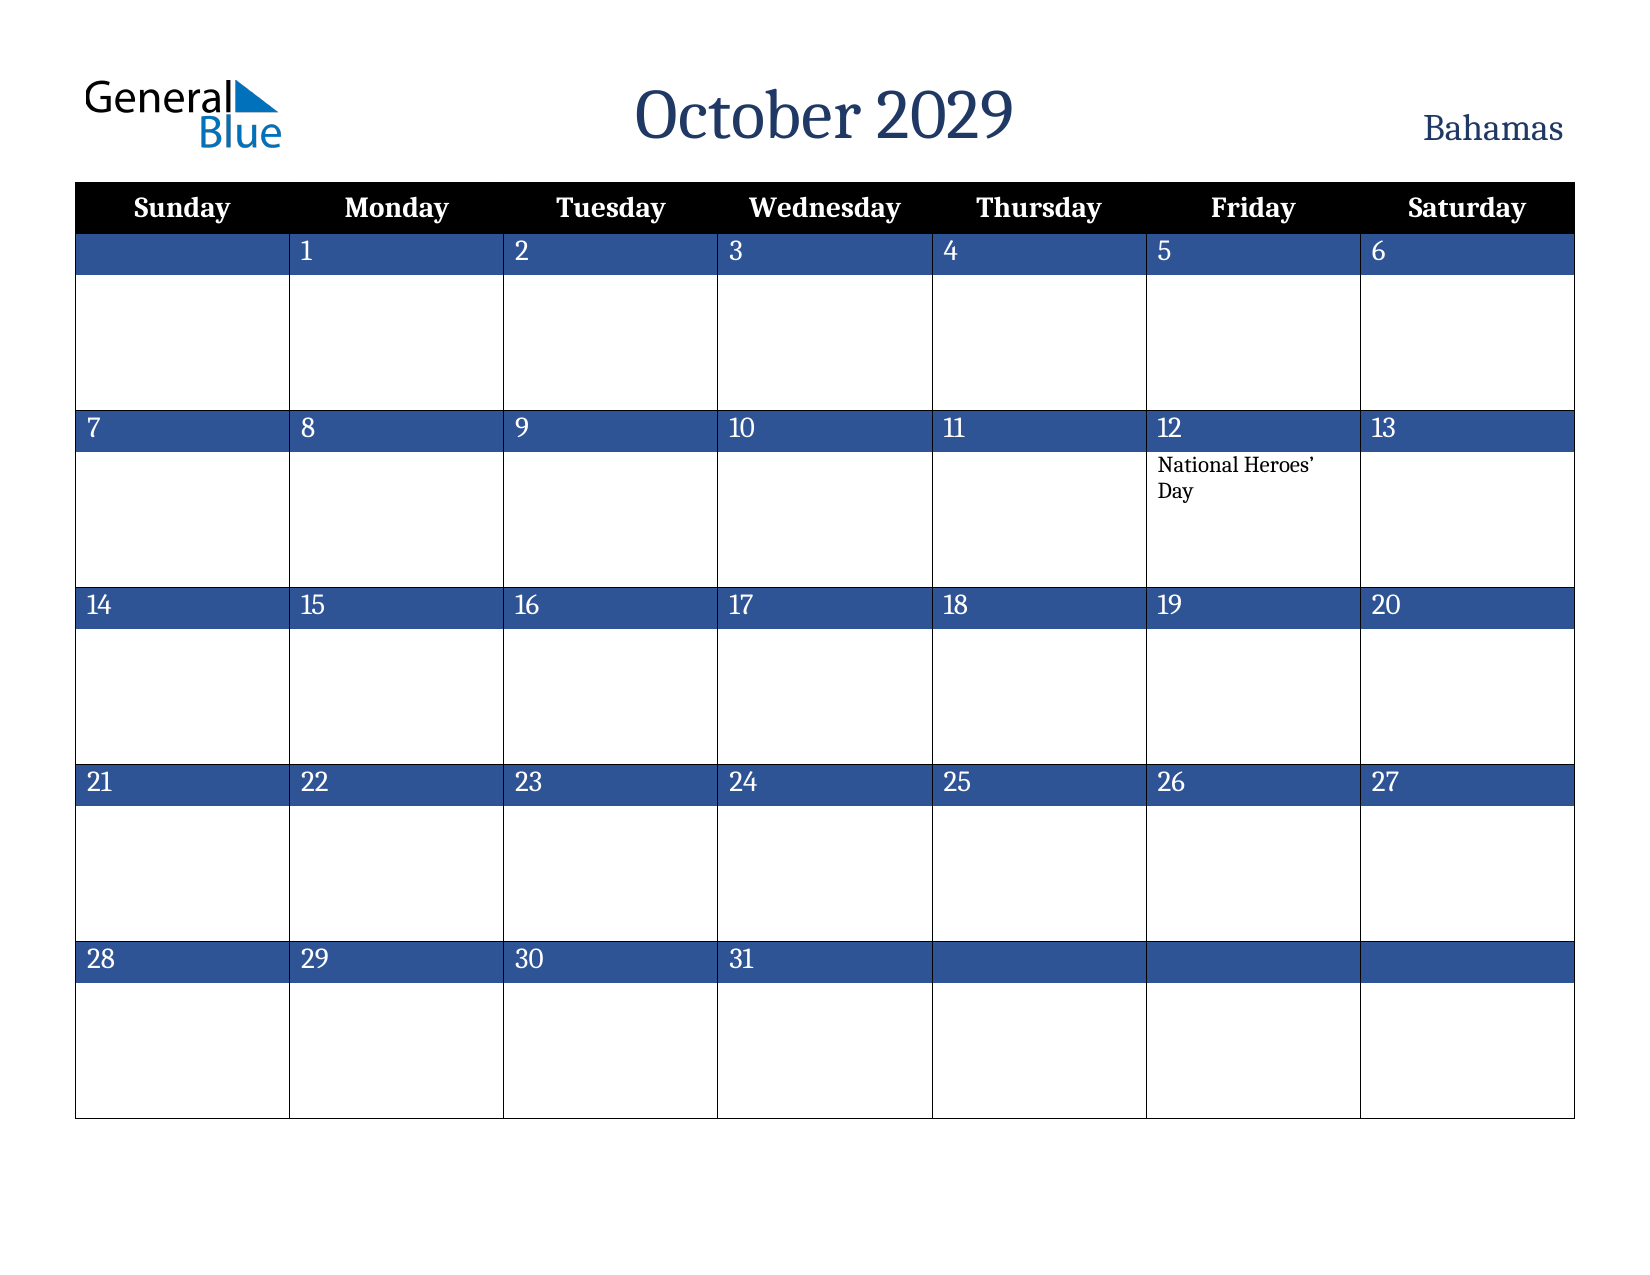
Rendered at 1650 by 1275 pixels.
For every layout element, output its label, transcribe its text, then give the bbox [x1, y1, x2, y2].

table_cell [1147, 806, 1360, 941]
table_cell 26 [1147, 765, 1360, 806]
table_cell 8 [290, 411, 503, 452]
table_cell [504, 452, 717, 587]
picture [86, 80, 281, 148]
table_cell 30 [504, 942, 717, 983]
table_cell [1361, 452, 1574, 587]
table_cell [1361, 629, 1574, 764]
table_cell [290, 452, 503, 587]
table_cell [718, 275, 932, 410]
table_cell [1361, 942, 1574, 983]
table_cell [718, 452, 932, 587]
table_cell [1147, 275, 1360, 410]
table_cell 4 [933, 234, 1146, 275]
table_cell [718, 983, 932, 1118]
table_cell [1361, 983, 1574, 1118]
table_cell Thursday [933, 183, 1146, 233]
table_cell 15 [290, 588, 503, 629]
table_cell 31 [718, 942, 932, 983]
table_cell 2 [504, 234, 717, 275]
table_cell 21 [76, 765, 289, 806]
table_cell Sunday [76, 183, 289, 233]
table_cell [1147, 942, 1360, 983]
table_cell 18 [933, 588, 1146, 629]
table_cell 27 [1361, 765, 1574, 806]
table_cell Saturday [1361, 183, 1574, 233]
table_cell 19 [1147, 588, 1360, 629]
table_cell [76, 452, 289, 587]
table_cell 16 [504, 588, 717, 629]
table_cell 3 [718, 234, 932, 275]
table_cell 24 [718, 765, 932, 806]
table_cell 1 [290, 234, 503, 275]
table_cell 9 [504, 411, 717, 452]
table_header Bahamas [1146, 75, 1574, 182]
table_cell [76, 983, 289, 1118]
table_cell Tuesday [504, 183, 717, 233]
table_cell [933, 983, 1146, 1118]
table_cell 12 [1147, 411, 1360, 452]
table_cell [1361, 806, 1574, 941]
table_cell [718, 806, 932, 941]
table_cell 29 [290, 942, 503, 983]
table_header [76, 75, 503, 182]
table_cell [718, 629, 932, 764]
table_cell [1147, 983, 1360, 1118]
table_cell 14 [76, 588, 289, 629]
table_cell [290, 806, 503, 941]
table_cell [290, 275, 503, 410]
table_cell 13 [1361, 411, 1574, 452]
table_cell 22 [290, 765, 503, 806]
table_cell [933, 942, 1146, 983]
table_cell [1147, 629, 1360, 764]
table_cell [76, 234, 289, 275]
table_cell [290, 629, 503, 764]
table_cell [933, 275, 1146, 410]
table_cell 28 [76, 942, 289, 983]
table_cell Friday [1147, 183, 1360, 233]
table_header October 2029 [504, 75, 1146, 182]
table_cell Wednesday [718, 183, 932, 233]
table_cell 23 [504, 765, 717, 806]
table_cell [1361, 275, 1574, 410]
table_cell 20 [1361, 588, 1574, 629]
table_cell [933, 629, 1146, 764]
table_cell Monday [290, 183, 503, 233]
table_cell [290, 983, 503, 1118]
table_cell 17 [718, 588, 932, 629]
table_cell [933, 452, 1146, 587]
table_cell National Heroes’ Day [1147, 452, 1360, 587]
table_cell [933, 806, 1146, 941]
table_cell [504, 806, 717, 941]
table_cell 25 [933, 765, 1146, 806]
table_cell [504, 983, 717, 1118]
table_cell 10 [718, 411, 932, 452]
table_cell [504, 629, 717, 764]
table_cell 11 [933, 411, 1146, 452]
table_cell 7 [76, 411, 289, 452]
table_cell 5 [1147, 234, 1360, 275]
table_cell 6 [1361, 234, 1574, 275]
table_cell [504, 275, 717, 410]
table_cell [76, 275, 289, 410]
table_cell [76, 629, 289, 764]
table_cell [76, 806, 289, 941]
